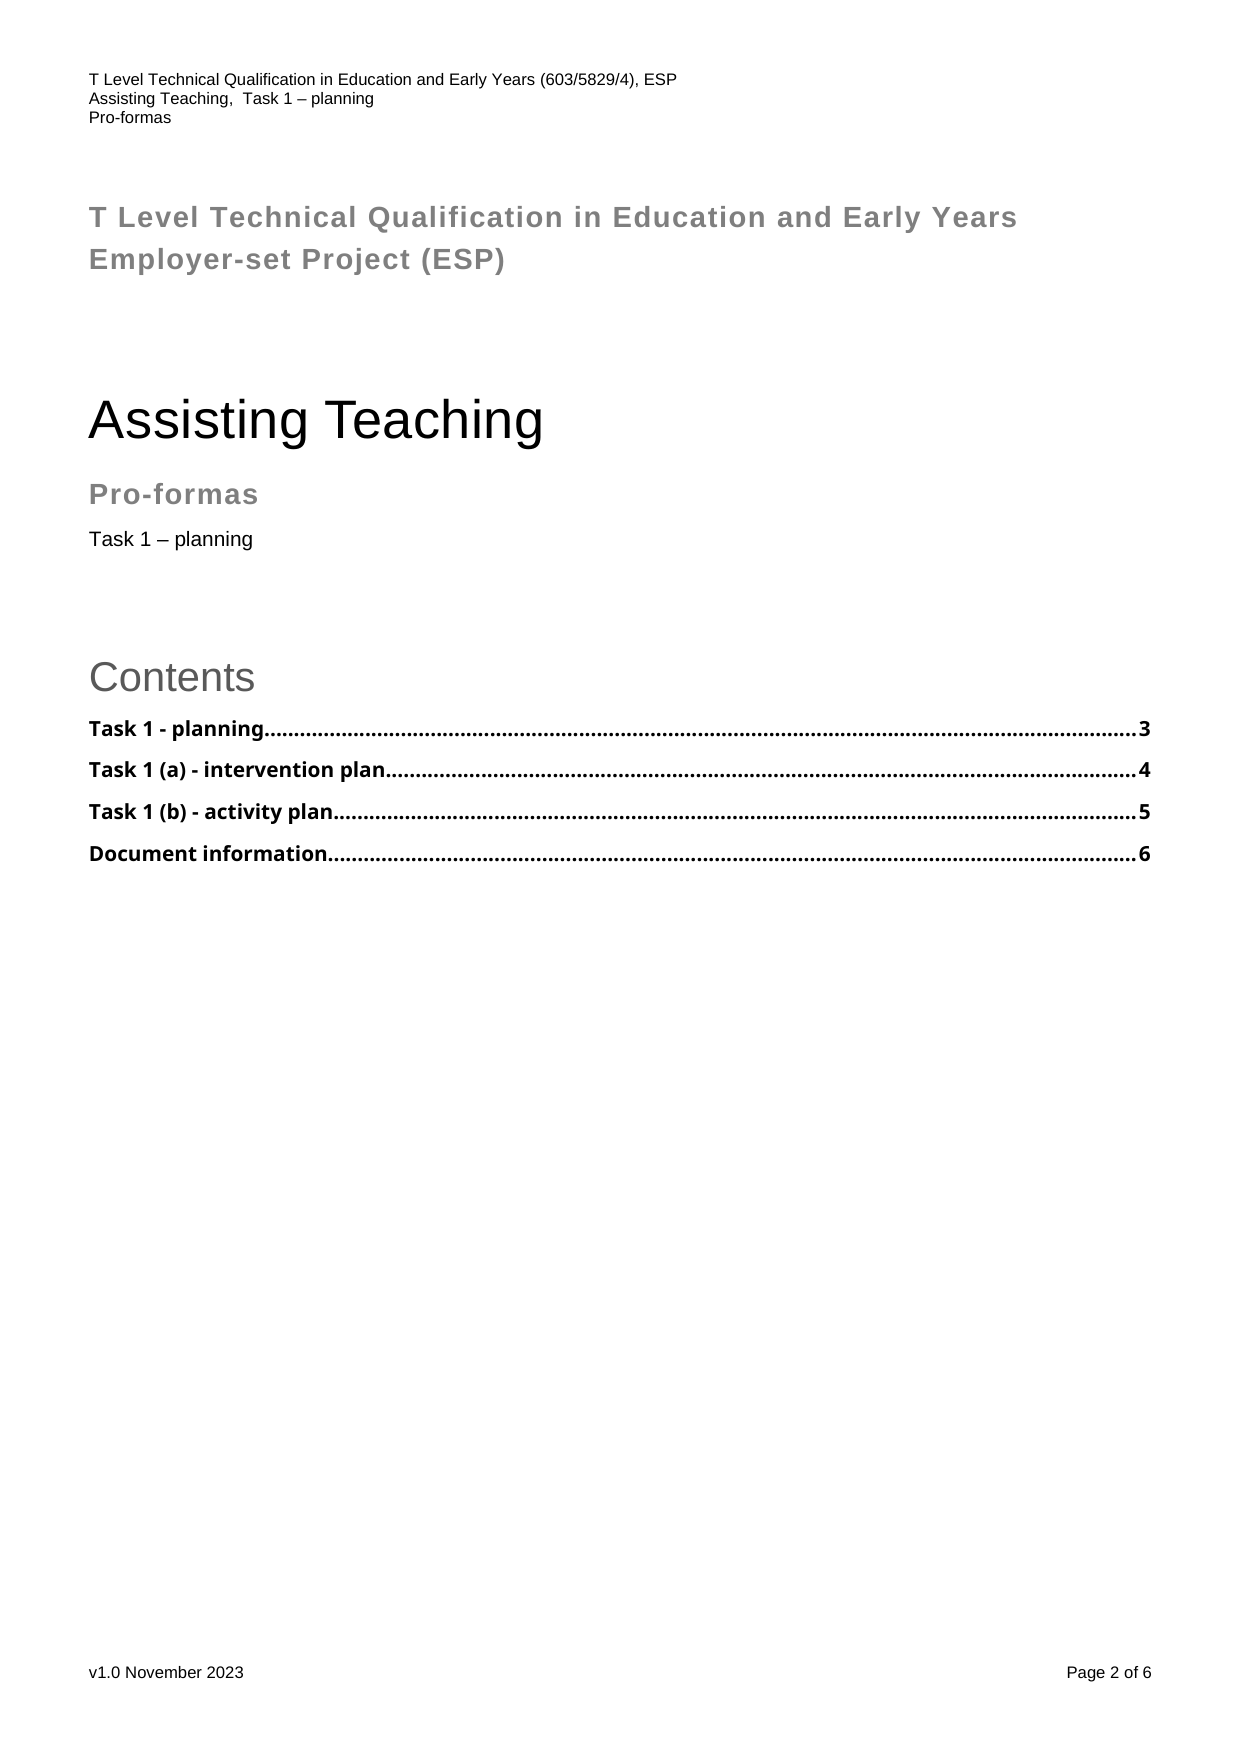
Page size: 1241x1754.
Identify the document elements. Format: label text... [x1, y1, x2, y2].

text Document information 6 [89, 838, 1152, 867]
subtitle Contents [89, 652, 1152, 700]
subtitle T Level Technical Qualification in Education and Early Years [89, 204, 1152, 234]
text Task 1 (a) - intervention plan 4 [89, 754, 1152, 783]
text Task 1 - planning 3 [89, 713, 1152, 742]
text Task 1 (b) - activity plan 5 [89, 796, 1152, 825]
